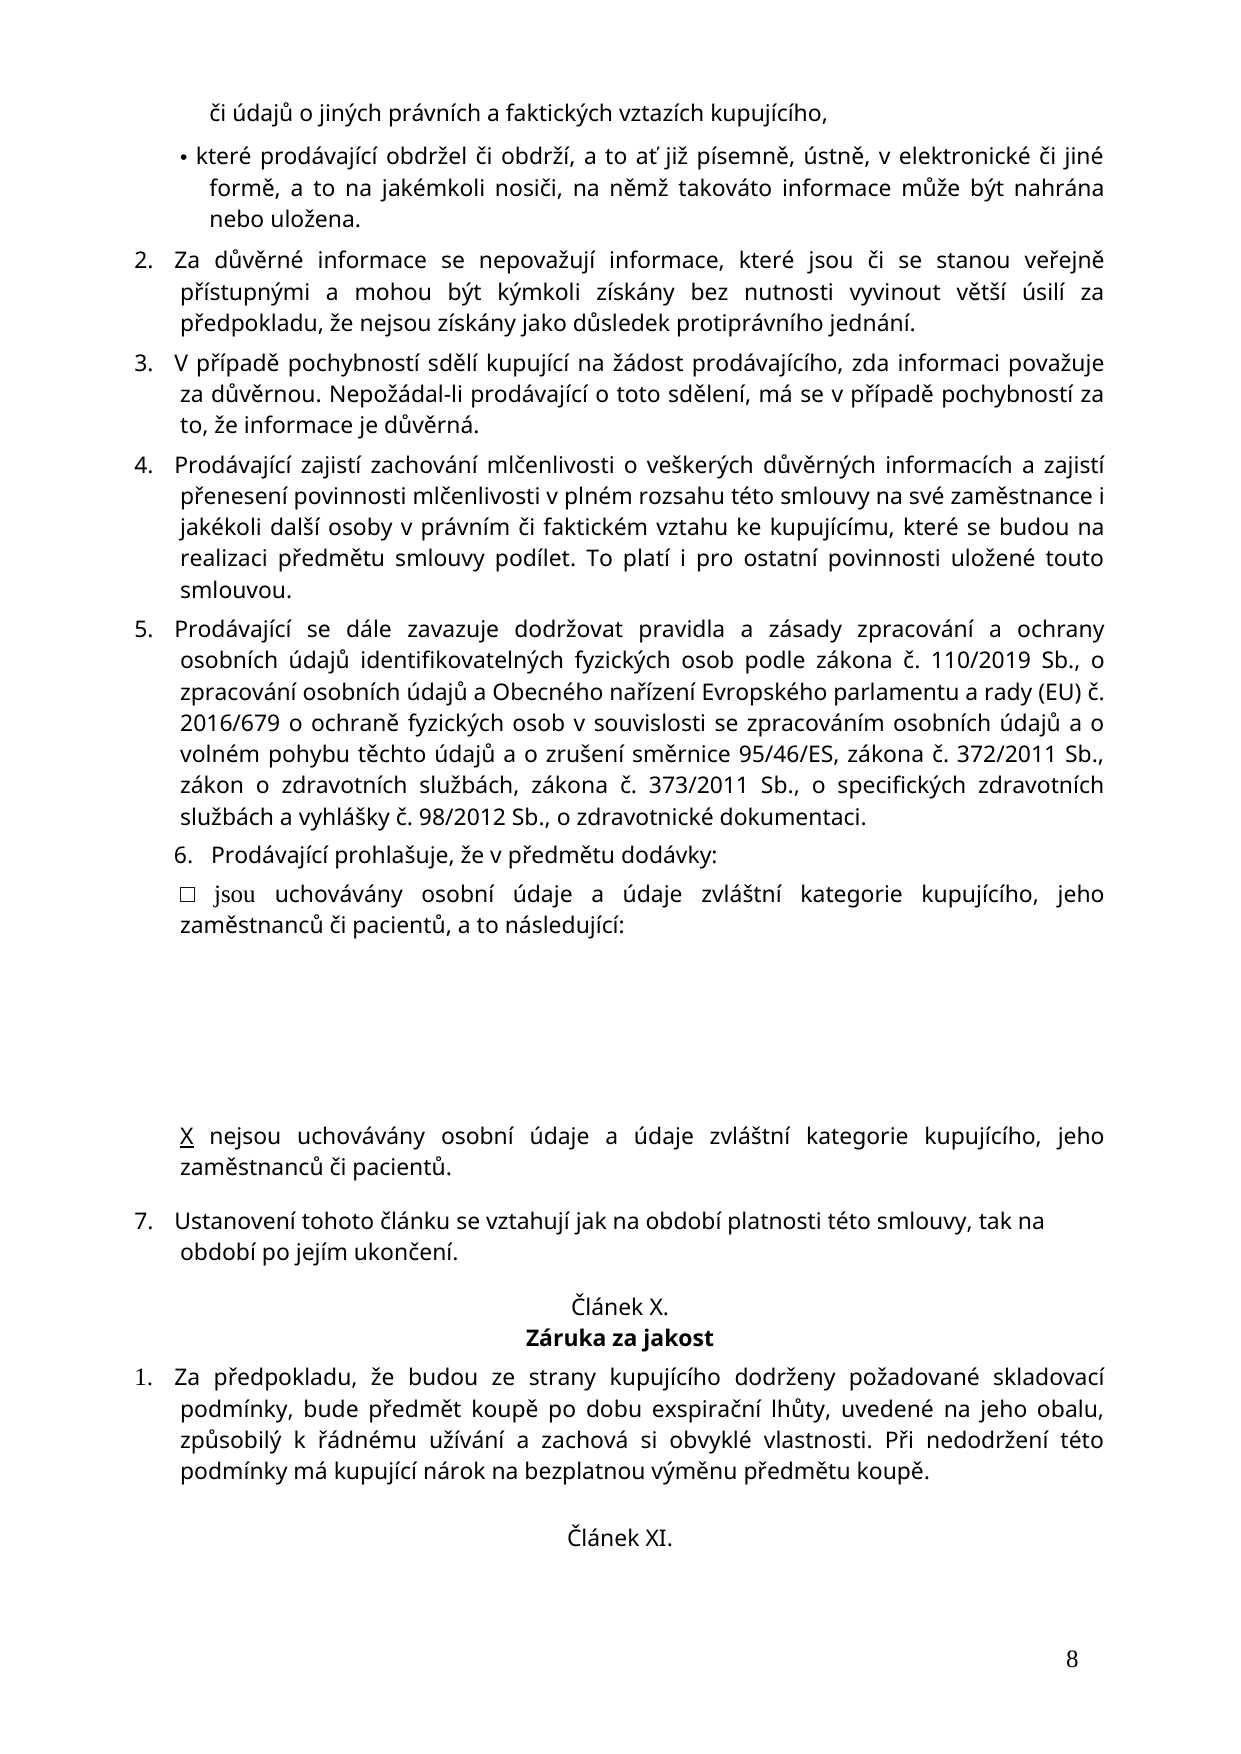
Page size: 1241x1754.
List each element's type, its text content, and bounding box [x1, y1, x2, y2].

list Za důvěrné informace se nepovažují informace, které jsou či se stanou veřejně přístupnými a mohou být kýmkoli získány bez nutnosti vyvinout větší úsilí za předpokladu, že nejsou získány jako důsledek protiprávního jednání. [134, 244, 1106, 338]
list Prodávající zajistí zachování mlčenlivosti o veškerých důvěrných informacích a zajistí přenesení povinnosti mlčenlivosti v plném rozsahu této smlouvy na své zaměstnance i jakékoli další osoby v právním či faktickém vztahu ke kupujícímu, které se budou na realizaci předmětu smlouvy podílet. To platí i pro ostatní povinnosti uložené touto smlouvou. [134, 448, 1106, 605]
text • které prodávající obdržel či obdrží, a to ať již písemně, ústně, v elektronické či jiné formě, a to na jakémkoli nosiči, na němž takováto informace může být nahrána nebo uložena. [180, 140, 1106, 234]
list Prodávající se dále zavazuje dodržovat pravidla a zásady zpracování a ochrany osobních údajů identifikovatelných fyzických osob podle zákona č. 110/2019 Sb., o zpracování osobních údajů a Obecného nařízení Evropského parlamentu a rady (EU) č. 2016/679 o ochraně fyzických osob v souvislosti se zpracováním osobních údajů a o volném pohybu těchto údajů a o zrušení směrnice 95/46/ES, zákona č. 372/2011 Sb., zákon o zdravotních službách, zákona č. 373/2011 Sb., o specifických zdravotních službách a vyhlášky č. 98/2012 Sb., o zdravotnické dokumentaci. [134, 613, 1106, 832]
text □ jsou uchovávány osobní údaje a údaje zvláštní kategorie kupujícího, jeho zaměstnanců či pacientů, a to následující: [180, 878, 1106, 940]
text X nejsou uchovávány osobní údaje a údaje zvláštní kategorie kupujícího, jeho zaměstnanců či pacientů. [180, 1119, 1106, 1182]
text Záruka za jakost [134, 1322, 1106, 1353]
list Za předpokladu, že budou ze strany kupujícího dodrženy požadované skladovací podmínky, bude předmět koupě po dobu exspirační lhůty, uvedené na jeho obalu, způsobilý k řádnému užívání a zachová si obvyklé vlastnosti. Při nedodržení této podmínky má kupující nárok na bezplatnou výměnu předmětu koupě. [134, 1361, 1106, 1486]
text Článek XI. [134, 1522, 1106, 1553]
list V případě pochybností sdělí kupující na žádost prodávajícího, zda informaci považuje za důvěrnou. Nepožádal-li prodávající o toto sdělení, má se v případě pochybností za to, že informace je důvěrná. [134, 346, 1106, 440]
list Prodávající prohlašuje, že v předmětu dodávky: [134, 840, 1106, 869]
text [180, 97, 1106, 128]
text Článek X. [134, 1290, 1106, 1322]
list Ustanovení tohoto článku se vztahují jak na období platnosti této smlouvy, tak na období po jejím ukončení. [134, 1205, 1106, 1267]
